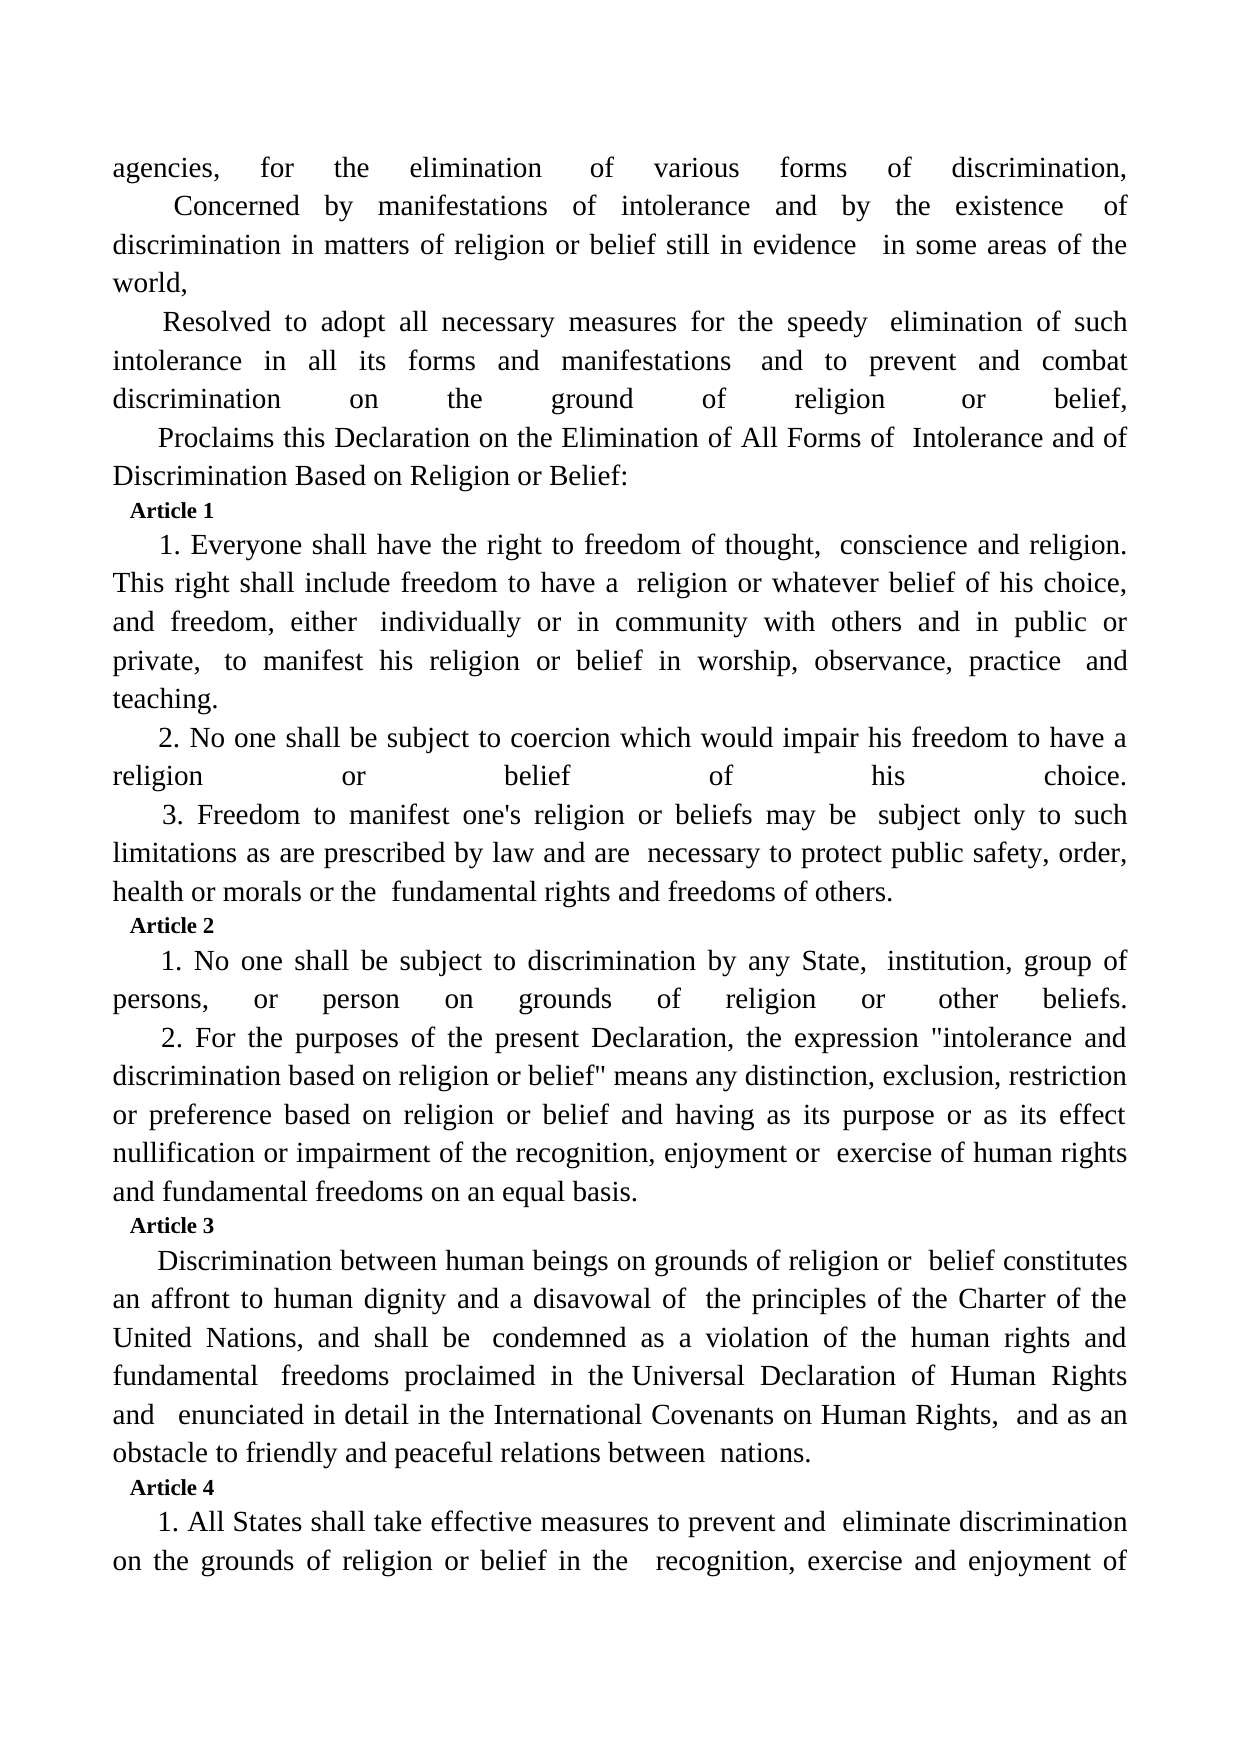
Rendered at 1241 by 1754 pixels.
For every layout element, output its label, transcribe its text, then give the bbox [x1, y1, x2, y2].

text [112, 1504, 1128, 1576]
text 1. Everyone shall have the right to freedom of thought, conscience and religion. This right shall include freedom to have a religion or whatever belief of his choice, and freedom, either individually or in community with others and in public or private, to manifest his religion or belief in worship, observance, practice and teaching. 2. No one shall be subject to coercion which would impair his freedom to have a religion or belief of his choice. 3. Freedom to manifest one's religion or beliefs may be subject only to such limitations as are prescribed by law and are necessary to protect public safety, order, health or morals or the fundamental rights and freedoms of others. [112, 527, 1128, 907]
text Article 2 [112, 912, 1128, 939]
text Article 1 [112, 497, 1128, 523]
text Article 4 [112, 1474, 1128, 1500]
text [112, 150, 1128, 492]
text 1. No one shall be subject to discrimination by any State, institution, group of persons, or person on grounds of religion or other beliefs. 2. For the purposes of the present Declaration, the expression "intolerance and discrimination based on religion or belief" means any distinction, exclusion, restriction or preference based on religion or belief and having as its purpose or as its effect nullification or impairment of the recognition, enjoyment or exercise of human rights and fundamental freedoms on an equal basis. [112, 943, 1128, 1207]
text Discrimination between human beings on grounds of religion or belief constitutes an affront to human dignity and a disavowal of the principles of the Charter of the United Nations, and shall be condemned as a violation of the human rights and fundamental freedoms proclaimed in the Universal Declaration of Human Rights and enunciated in detail in the International Covenants on Human Rights, and as an obstacle to friendly and peaceful relations between nations. [112, 1243, 1128, 1469]
text Article 3 [112, 1212, 1128, 1239]
